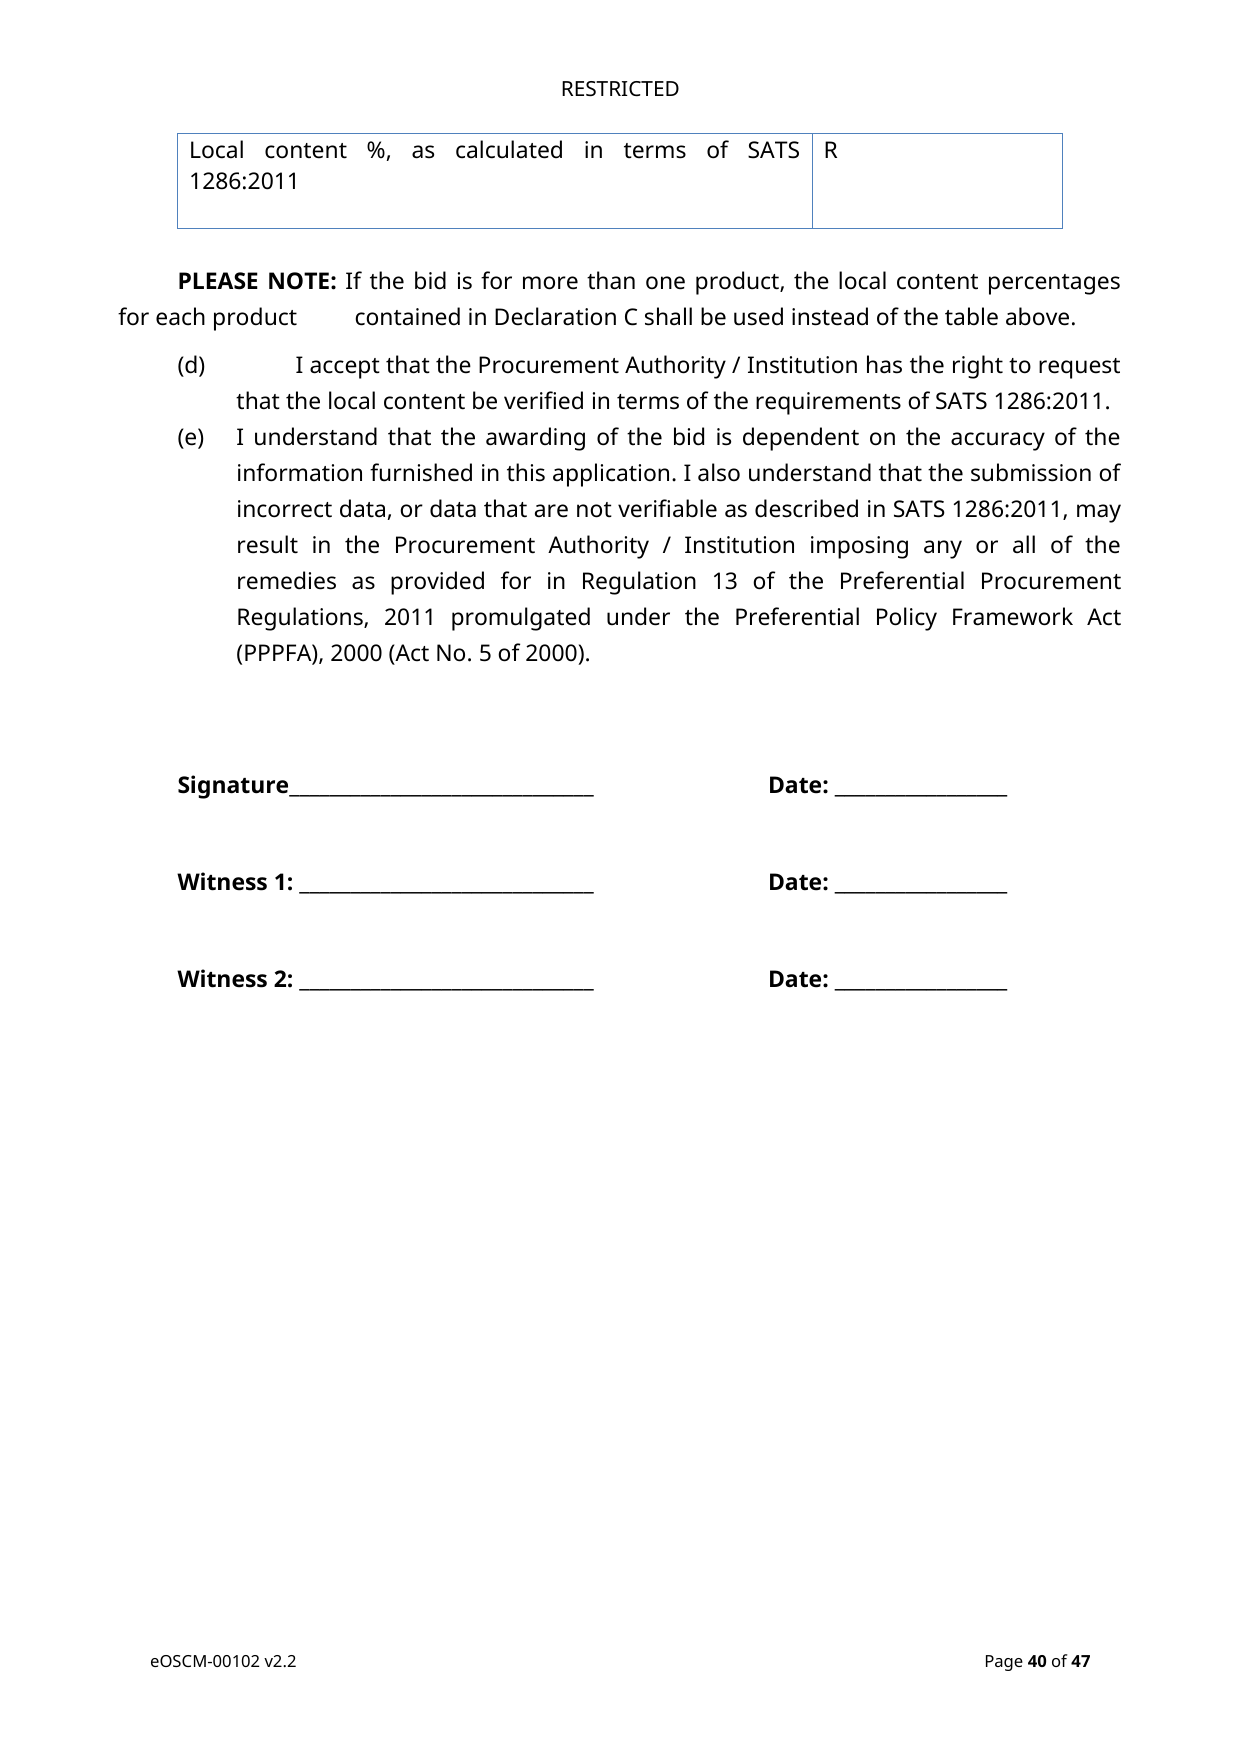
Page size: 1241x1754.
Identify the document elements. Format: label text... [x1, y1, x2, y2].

text Signature______________________________ Date: _________________ [118, 769, 1122, 801]
list I understand that the awarding of the bid is dependent on the accuracy of the information furnished in this application. I also understand that the submission of incorrect data, or data that are not verifiable as described in SATS 1286:2011, may result in the Procurement Authority / Institution imposing any or all of the remedies as provided for in Regulation 13 of the Preferential Procurement Regulations, 2011 promulgated under the Preferential Policy Framework Act (PPPFA), 2000 (Act No. 5 of 2000). [177, 421, 1122, 668]
list I accept that the Procurement Authority / Institution has the right to request that the local content be verified in terms of the requirements of SATS 1286:2011. [177, 349, 1122, 416]
text PLEASE NOTE: If the bid is for more than one product, the local content percentages for each product contained in Declaration C shall be used instead of the table above. [118, 265, 1122, 332]
text Witness 2: _____________________________ Date: _________________ [118, 963, 1122, 994]
table_cell Local content %, as calculated in terms of SATS 1286:2011 [178, 134, 812, 228]
table_cell R [813, 134, 1062, 228]
text Witness 1: _____________________________ Date: _________________ [118, 866, 1122, 897]
